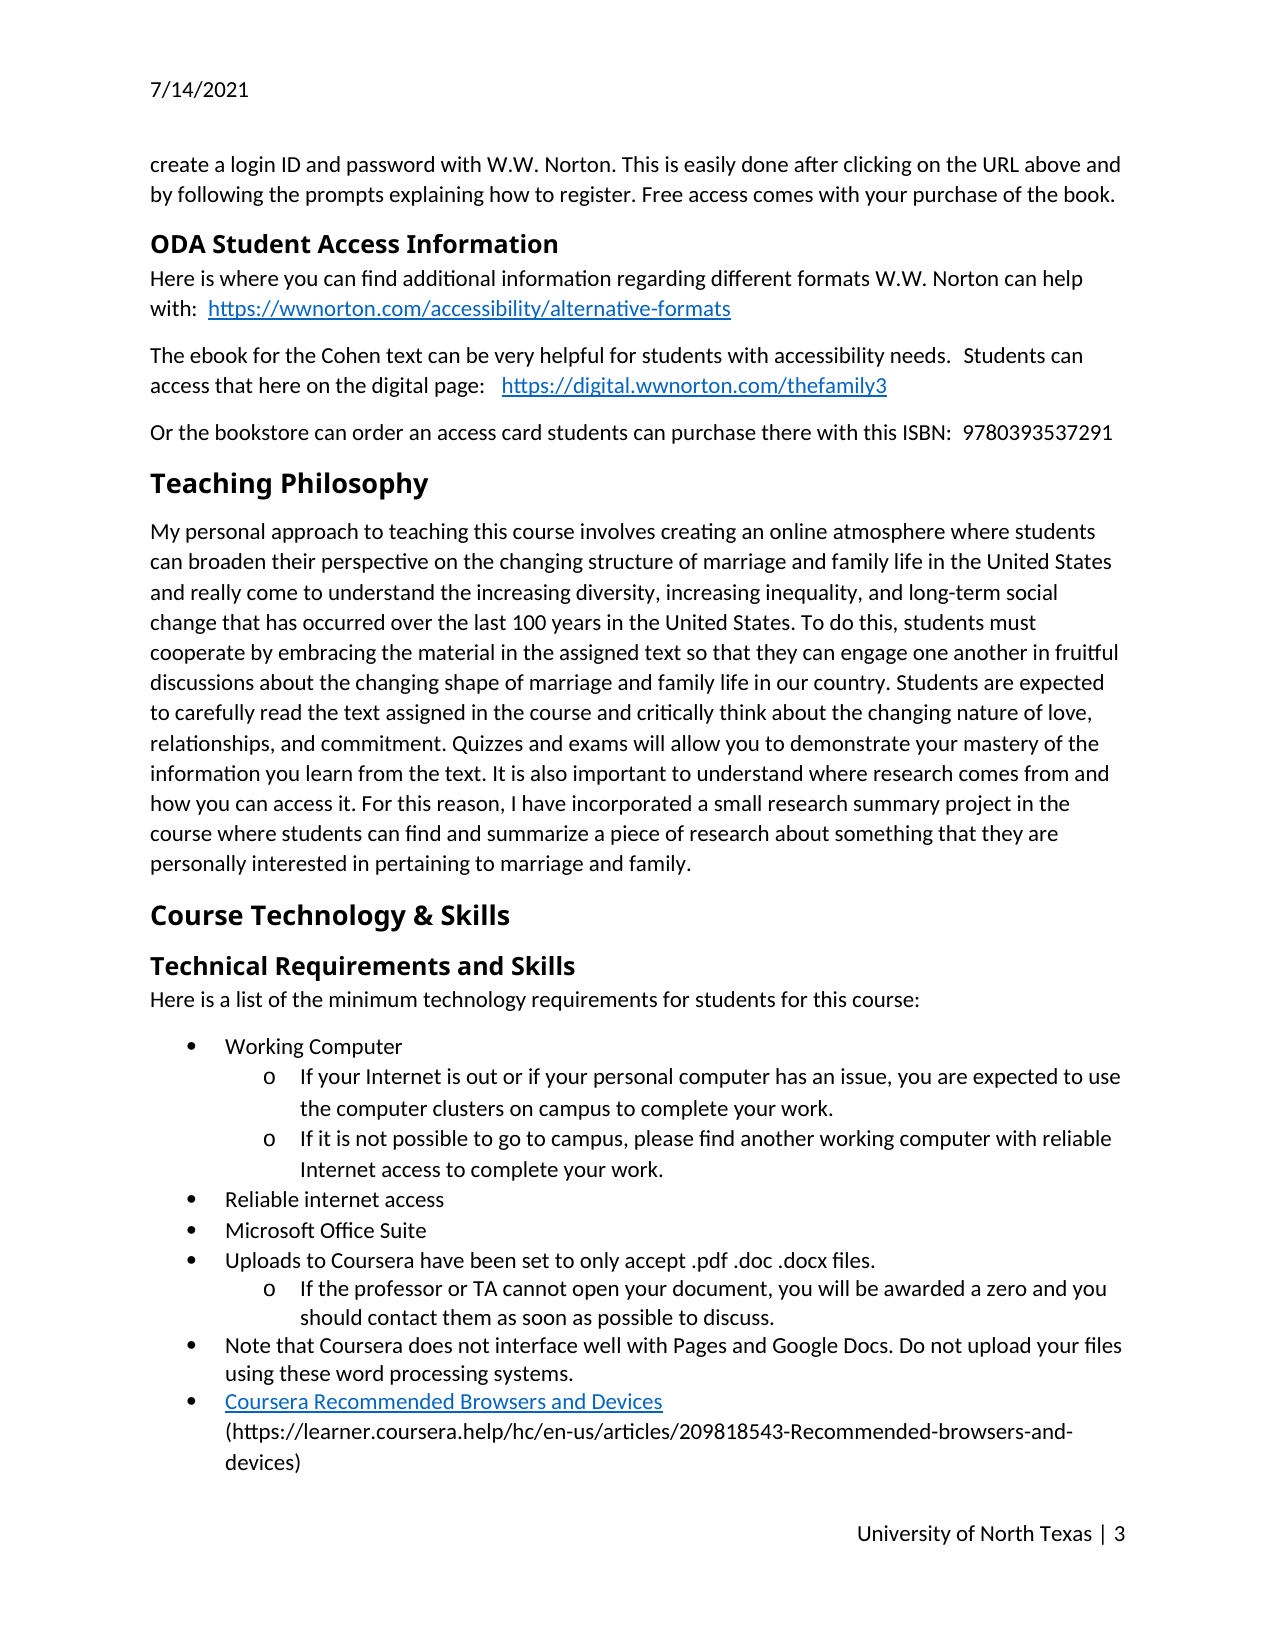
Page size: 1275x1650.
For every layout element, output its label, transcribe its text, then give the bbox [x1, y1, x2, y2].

list Uploads to Coursera have been set to only accept .pdf .doc .docx files. [187, 1246, 1125, 1274]
list If your Internet is out or if your personal computer has an issue, you are expected to use the computer clusters on campus to complete your work. [262, 1062, 1125, 1122]
list Note that Coursera does not interface well with Pages and Google Docs. Do not upload your files using these word processing systems. [187, 1331, 1125, 1387]
list Working Computer [187, 1032, 1125, 1060]
text The ebook for the Cohen text can be very helpful for students with accessibility needs. Students can access that here on the digital page: https://digital.wwnorton.com/thefamily3 [150, 341, 1125, 399]
list If it is not possible to go to campus, please find another working computer with reliable Internet access to complete your work. [262, 1124, 1125, 1183]
list Coursera Recommended Browsers and Devices (https://learner.coursera.help/hc/en-us/articles/209818543-Recommended-browsers-and-devices) [187, 1387, 1125, 1476]
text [150, 150, 1125, 208]
list Microsoft Office Suite [187, 1216, 1125, 1244]
list Reliable internet access [187, 1186, 1125, 1214]
text Here is where you can find additional information regarding different formats W.W. Norton can help with: https://wwnorton.com/accessibility/alternative-formats [150, 264, 1125, 322]
text My personal approach to teaching this course involves creating an online atmosphere where students can broaden their perspective on the changing structure of marriage and family life in the United States and really come to understand the increasing diversity, increasing inequality, and long-term social change that has occurred over the last 100 years in the United States. To do this, students must cooperate by embracing the material in the assigned text so that they can engage one another in fruitful discussions about the changing shape of marriage and family life in our country. Students are expected to carefully read the text assigned in the course and critically think about the changing nature of love, relationships, and commitment. Quizzes and exams will allow you to demonstrate your mastery of the information you learn from the text. It is also important to understand where research comes from and how you can access it. For this reason, I have incorporated a small research summary project in the course where students can find and summarize a piece of research about something that they are personally interested in pertaining to marriage and family. [150, 517, 1125, 877]
list If the professor or TA cannot open your document, you will be awarded a zero and you should contact them as soon as possible to discuss. [262, 1274, 1125, 1331]
subtitle Teaching Philosophy [150, 465, 1125, 502]
subtitle ODA Student Access Information [150, 227, 1125, 261]
subtitle Course Technology & Skills [150, 896, 1125, 933]
subtitle Technical Requirements and Skills [150, 949, 1125, 983]
text Or the bookstore can order an access card students can purchase there with this ISBN: 9780393537291 [150, 418, 1125, 446]
text Here is a list of the minimum technology requirements for students for this course: [150, 985, 1125, 1013]
